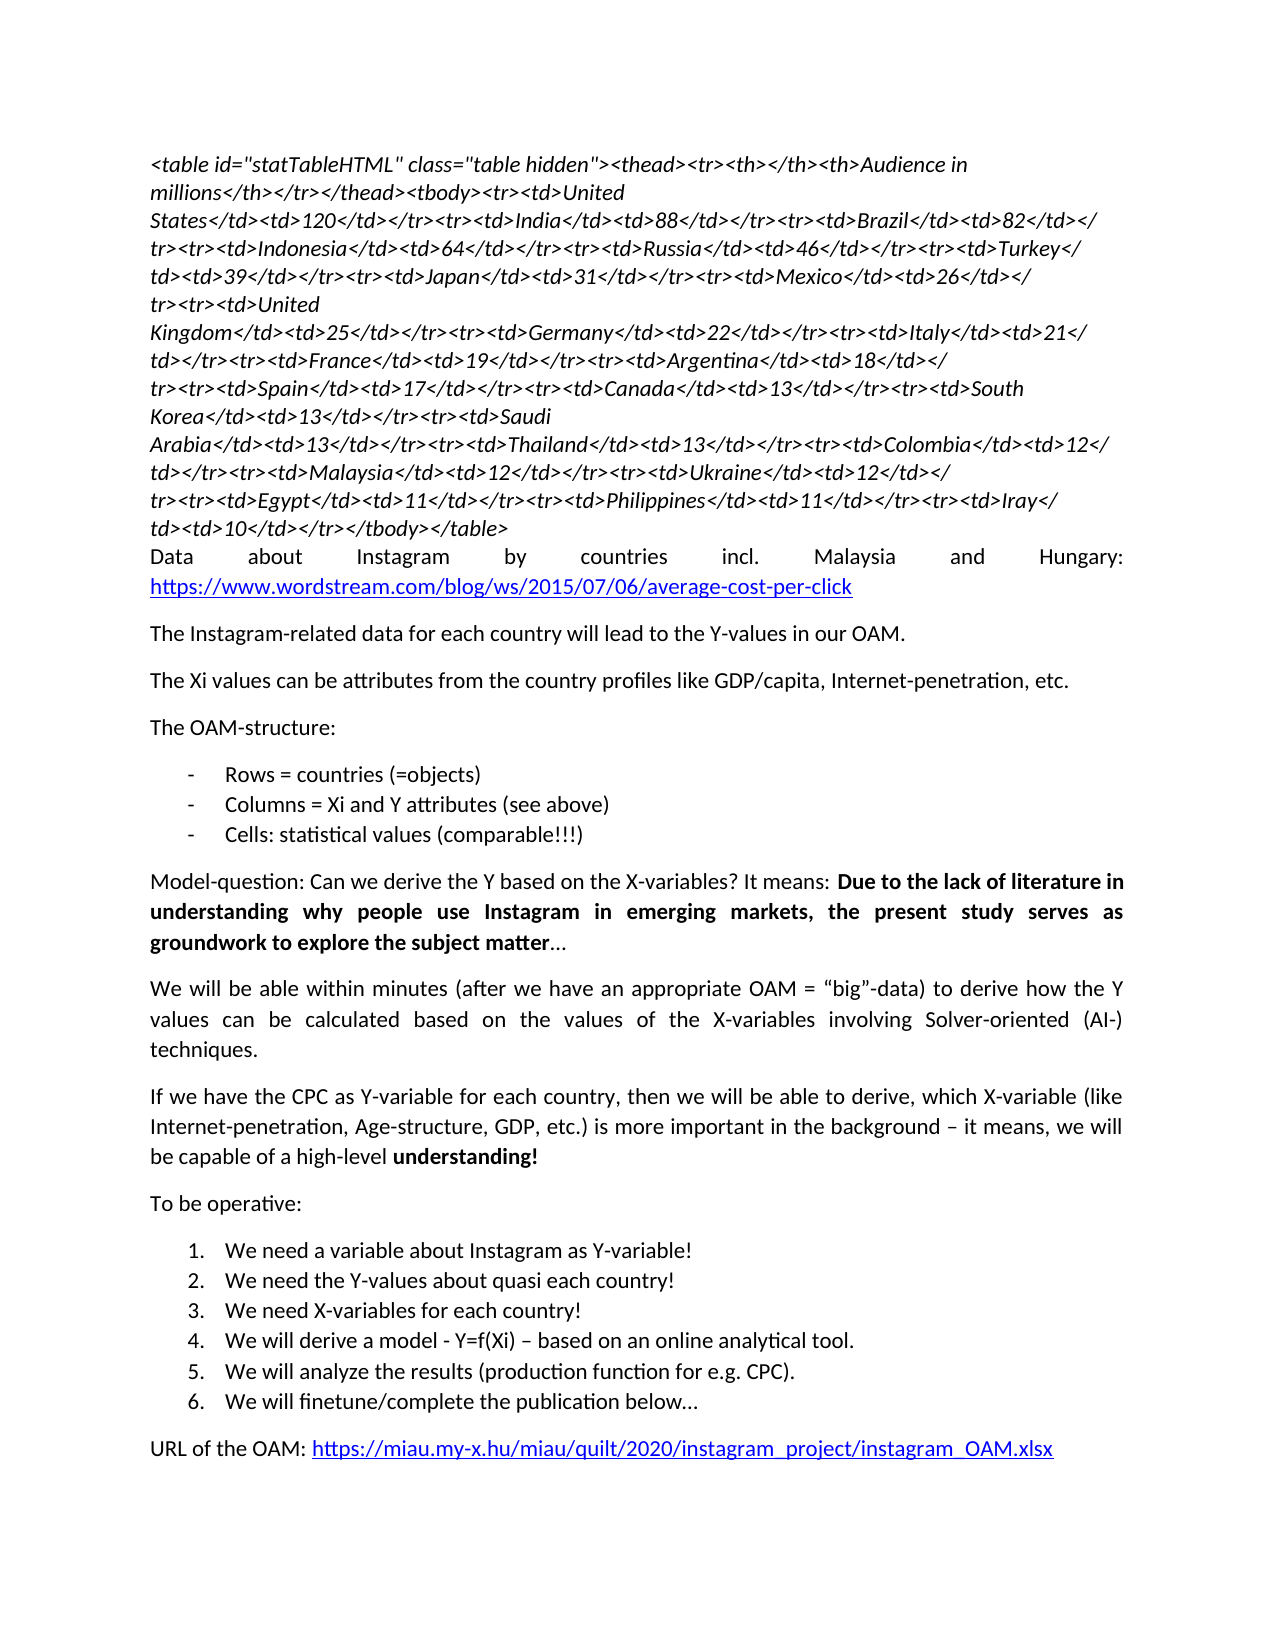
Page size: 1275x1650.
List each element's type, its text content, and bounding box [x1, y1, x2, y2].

list We will analyze the results (production function for e.g. CPC). [187, 1357, 1125, 1385]
text We will be able within minutes (after we have an appropriate OAM = “big”-data) to derive how the Y values can be calculated based on the values of the X-variables involving Solver-oriented (AI-) techniques. [150, 974, 1125, 1063]
text The OAM-structure: [150, 713, 1125, 741]
list We need the Y-values about quasi each country! [187, 1266, 1125, 1294]
text <table id="statTableHTML" class="table hidden"><thead><tr><th></th><th>Audience in millions</th></tr></thead><tbody><tr><td>United States</td><td>120</td></tr><tr><td>India</td><td>88</td></tr><tr><td>Brazil</td><td>82</td></tr><tr><td>Indonesia</td><td>64</td></tr><tr><td>Russia</td><td>46</td></tr><tr><td>Turkey</td><td>39</td></tr><tr><td>Japan</td><td>31</td></tr><tr><td>Mexico</td><td>26</td></tr><tr><td>United Kingdom</td><td>25</td></tr><tr><td>Germany</td><td>22</td></tr><tr><td>Italy</td><td>21</td></tr><tr><td>France</td><td>19</td></tr><tr><td>Argentina</td><td>18</td></tr><tr><td>Spain</td><td>17</td></tr><tr><td>Canada</td><td>13</td></tr><tr><td>South Korea</td><td>13</td></tr><tr><td>Saudi Arabia</td><td>13</td></tr><tr><td>Thailand</td><td>13</td></tr><tr><td>Colombia</td><td>12</td></tr><tr><td>Malaysia</td><td>12</td></tr><tr><td>Ukraine</td><td>12</td></tr><tr><td>Egypt</td><td>11</td></tr><tr><td>Philippines</td><td>11</td></tr><tr><td>Iray</td><td>10</td></tr></tbody></table> [150, 150, 1125, 542]
text Model-question: Can we derive the Y based on the X-variables? It means: Due to the lack of literature in understanding why people use Instagram in emerging markets, the present study serves as groundwork to explore the subject matter… [150, 867, 1125, 956]
list Rows = countries (=objects) [187, 760, 1125, 788]
list Cells: statistical values (comparable!!!) [187, 820, 1125, 848]
text URL of the OAM: https://miau.my-x.hu/miau/quilt/2020/instagram_project/instagram_OAM.xlsx [150, 1434, 1125, 1462]
list We will derive a model - Y=f(Xi) – based on an online analytical tool. [187, 1327, 1125, 1355]
text The Xi values can be attributes from the country profiles like GDP/capita, Internet-penetration, etc. [150, 666, 1125, 694]
list We need a variable about Instagram as Y-variable! [187, 1236, 1125, 1264]
list Columns = Xi and Y attributes (see above) [187, 790, 1125, 818]
list We need X-variables for each country! [187, 1296, 1125, 1324]
text To be operative: [150, 1189, 1125, 1217]
list We will finetune/complete the publication below… [187, 1387, 1125, 1415]
text If we have the CPC as Y-variable for each country, then we will be able to derive, which X-variable (like Internet-penetration, Age-structure, GDP, etc.) is more important in the background – it means, we will be capable of a high-level understanding! [150, 1082, 1125, 1170]
text The Instagram-related data for each country will lead to the Y-values in our OAM. [150, 619, 1125, 647]
text Data about Instagram by countries incl. Malaysia and Hungary: https://www.wordstream.com/blog/ws/2015/07/06/average-cost-per-click [150, 542, 1125, 601]
